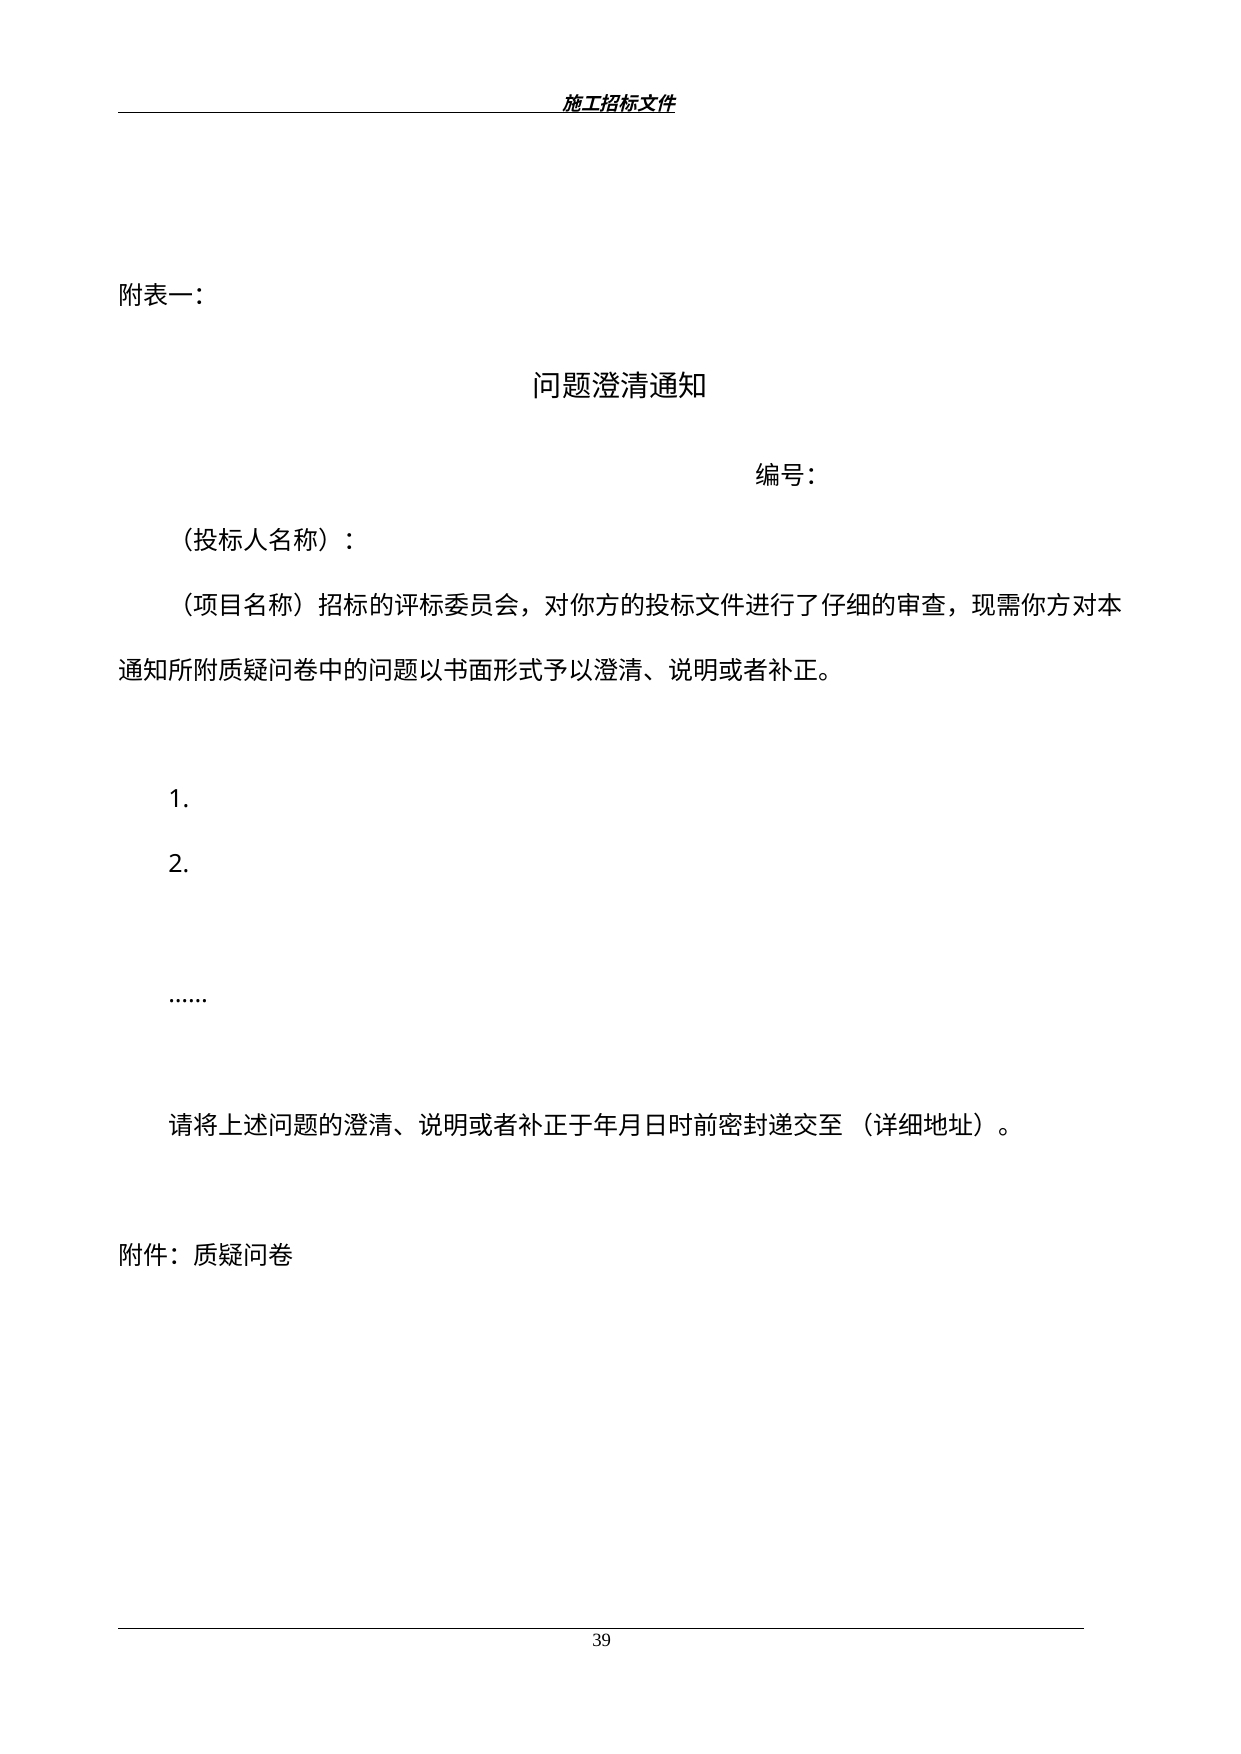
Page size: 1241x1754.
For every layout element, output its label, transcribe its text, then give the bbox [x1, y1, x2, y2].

text 编号： [118, 441, 1122, 506]
text （项目名称）招标的评标委员会，对你方的投标文件进行了仔细的审查，现需你方对本通知所附质疑问卷中的问题以书面形式予以澄清、说明或者补正。 [118, 571, 1122, 701]
text …… [118, 961, 1122, 1026]
text 2. [118, 831, 1122, 896]
text 附表一： [118, 261, 1122, 326]
text 1. [118, 766, 1122, 831]
text 附件：质疑问卷 [118, 1221, 1122, 1286]
text 问题澄清通知 [118, 351, 1122, 416]
text （投标人名称）： [118, 506, 1122, 571]
text 请将上述问题的澄清、说明或者补正于年月日时前密封递交至 （详细地址）。 [118, 1091, 1122, 1156]
